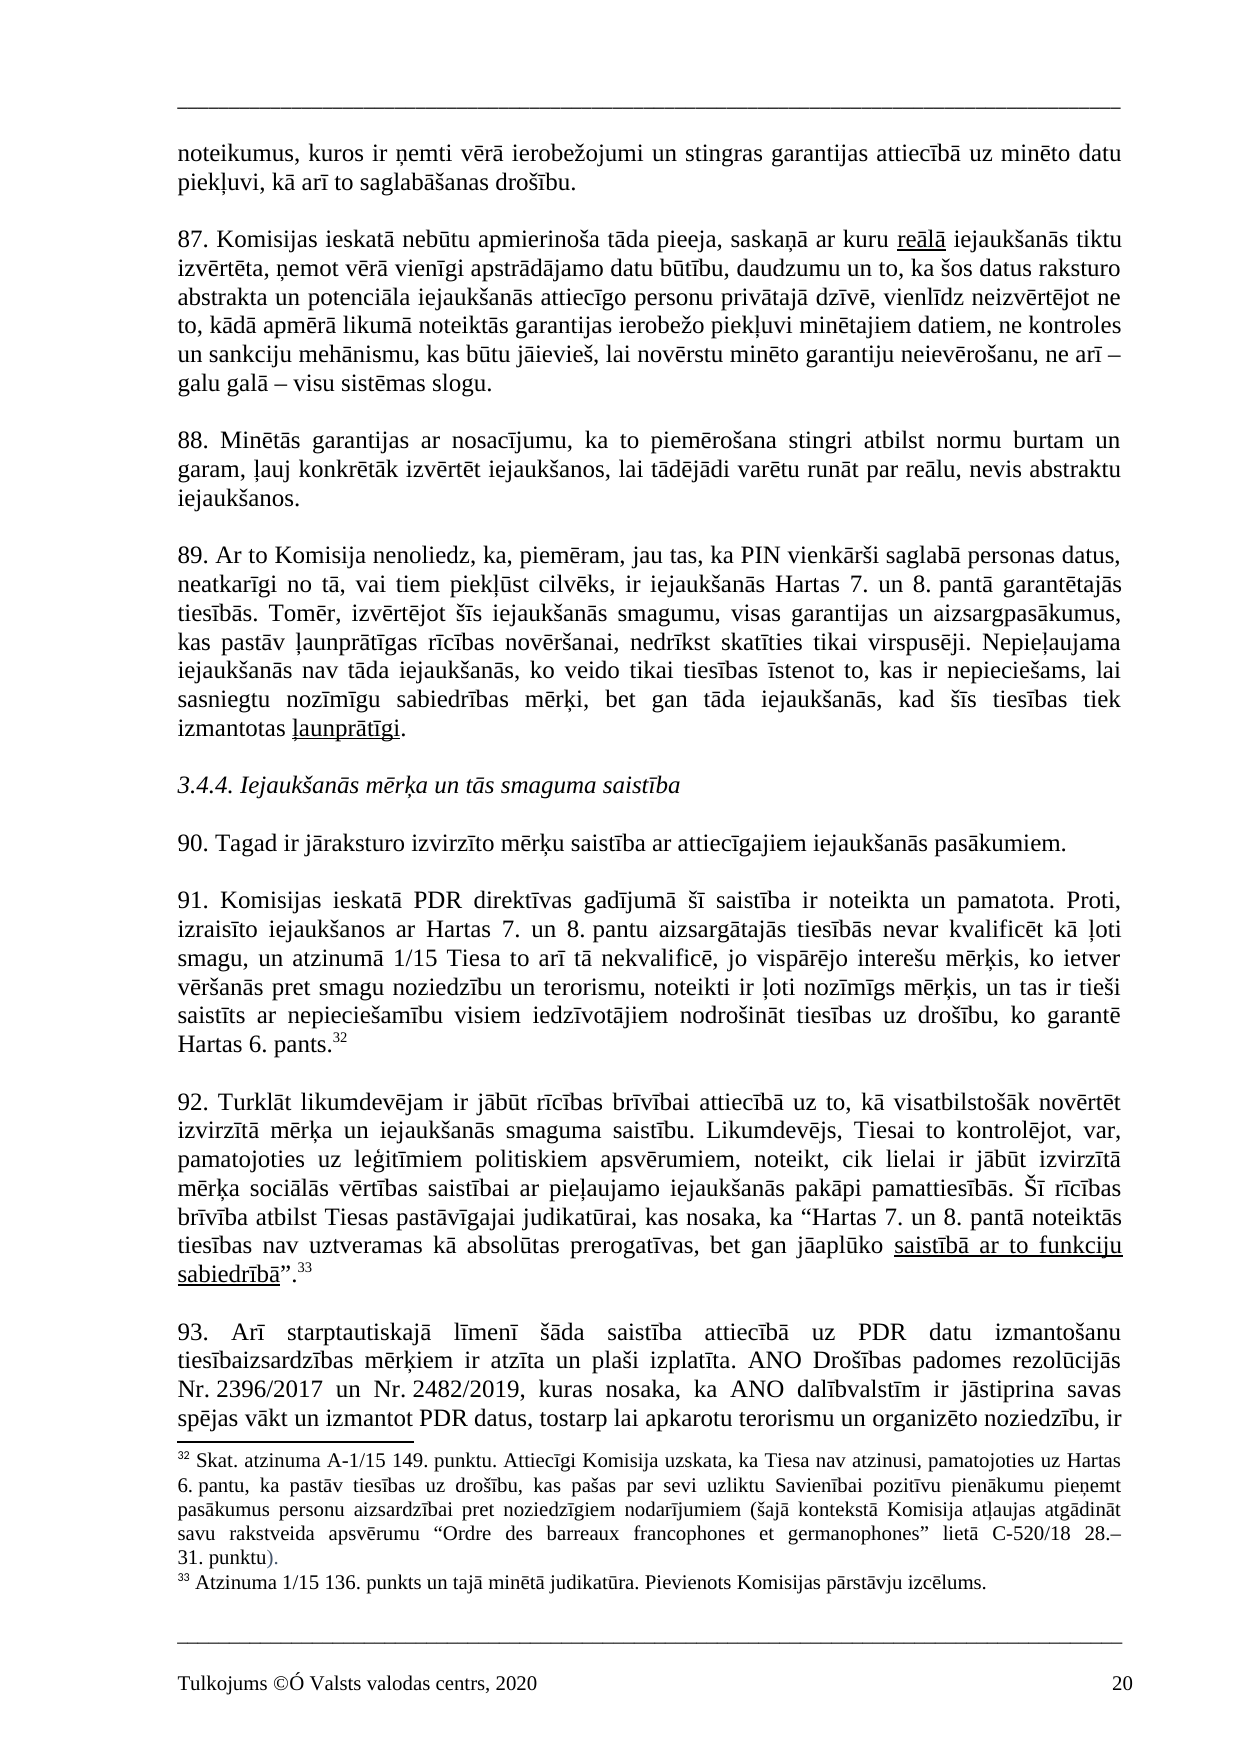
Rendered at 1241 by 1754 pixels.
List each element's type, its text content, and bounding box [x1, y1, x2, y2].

text 89. Ar to Komisija nenoliedz, ka, piemēram, jau tas, ka PIN vienkārši saglabā personas datus, neatkarīgi no tā, vai tiem piekļūst cilvēks, ir iejaukšanās Hartas 7. un 8. pantā garantētajās tiesībās. Tomēr, izvērtējot šīs iejaukšanās smagumu, visas garantijas un aizsargpasākumus, kas pastāv ļaunprātīgas rīcības novēršanai, nedrīkst skatīties tikai virspusēji. Nepieļaujama iejaukšanās nav tāda iejaukšanās, ko veido tikai tiesības īstenot to, kas ir nepieciešams, lai sasniegtu nozīmīgu sabiedrības mērķi, bet gan tāda iejaukšanās, kad šīs tiesības tiek izmantotas ļaunprātīgi. [177, 540, 1122, 742]
text 88. Minētās garantijas ar nosacījumu, ka to piemērošana stingri atbilst normu burtam un garam, ļauj konkrētāk izvērtēt iejaukšanos, lai tādējādi varētu runāt par reālu, nevis abstraktu iejaukšanos. [177, 425, 1122, 512]
text 91. Komisijas ieskatā PDR direktīvas gadījumā šī saistība ir noteikta un pamatota. Proti, izraisīto iejaukšanos ar Hartas 7. un 8. pantu aizsargātajās tiesībās nevar kvalificēt kā ļoti smagu, un atzinumā 1/15 Tiesa to arī tā nekvalificē, jo vispārējo interešu mērķis, ko ietver vēršanās pret smagu noziedzību un terorismu, noteikti ir ļoti nozīmīgs mērķis, un tas ir tieši saistīts ar nepieciešamību visiem iedzīvotājiem nodrošināt tiesības uz drošību, ko garantē Hartas 6. pants. [177, 885, 1122, 1058]
text 92. Turklāt likumdevējam ir jābūt rīcības brīvībai attiecībā uz to, kā visatbilstošāk novērtēt izvirzītā mērķa un iejaukšanās smaguma saistību. Likumdevējs, Tiesai to kontrolējot, var, pamatojoties uz leģitīmiem politiskiem apsvērumiem, noteikt, cik lielai ir jābūt izvirzītā mērķa sociālās vērtības saistībai ar pieļaujamo iejaukšanās pakāpi pamattiesībās. Šī rīcības brīvība atbilst Tiesas pastāvīgajai judikatūrai, kas nosaka, ka “Hartas 7. un 8. pantā noteiktās tiesības nav uztveramas kā absolūtas prerogatīvas, bet gan jāaplūko saistībā ar to funkciju sabiedrībā”. [177, 1087, 1122, 1288]
text 90. Tagad ir jāraksturo izvirzīto mērķu saistība ar attiecīgajiem iejaukšanās pasākumiem. [177, 828, 1122, 857]
text 87. Komisijas ieskatā nebūtu apmierinoša tāda pieeja, saskaņā ar kuru reālā iejaukšanās tiktu izvērtēta, ņemot vērā vienīgi apstrādājamo datu būtību, daudzumu un to, ka šos datus raksturo abstrakta un potenciāla iejaukšanās attiecīgo personu privātajā dzīvē, vienlīdz neizvērtējot ne to, kādā apmērā likumā noteiktās garantijas ierobežo piekļuvi minētajiem datiem, ne kontroles un sankciju mehānismu, kas būtu jāievieš, lai novērstu minēto garantiju neievērošanu, ne arī – galu galā – visu sistēmas slogu. [177, 224, 1122, 397]
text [177, 138, 1122, 195]
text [177, 1317, 1122, 1432]
subtitle 3.4.4. Iejaukšanās mērķa un tās smaguma saistība [177, 770, 1122, 799]
